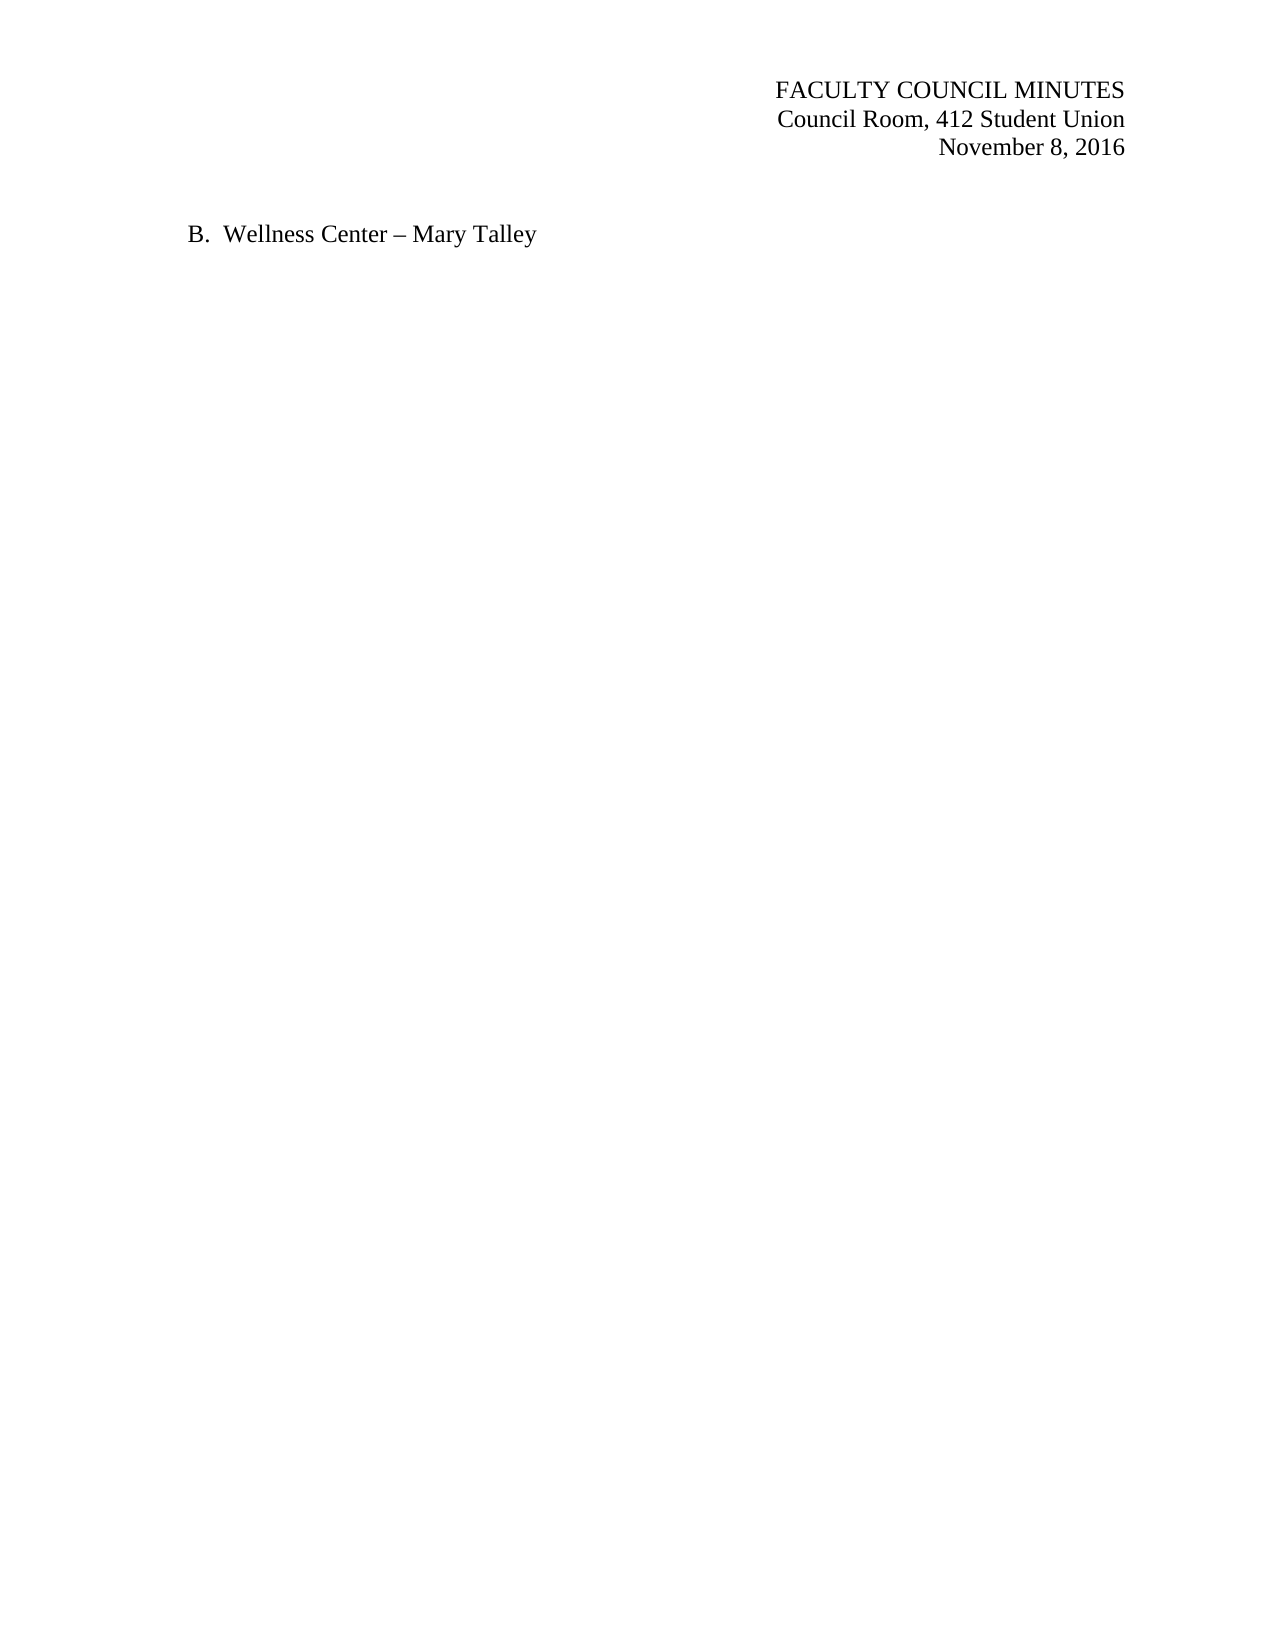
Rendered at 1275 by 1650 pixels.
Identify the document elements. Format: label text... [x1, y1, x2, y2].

text B. Wellness Center – Mary Talley [150, 219, 1125, 247]
